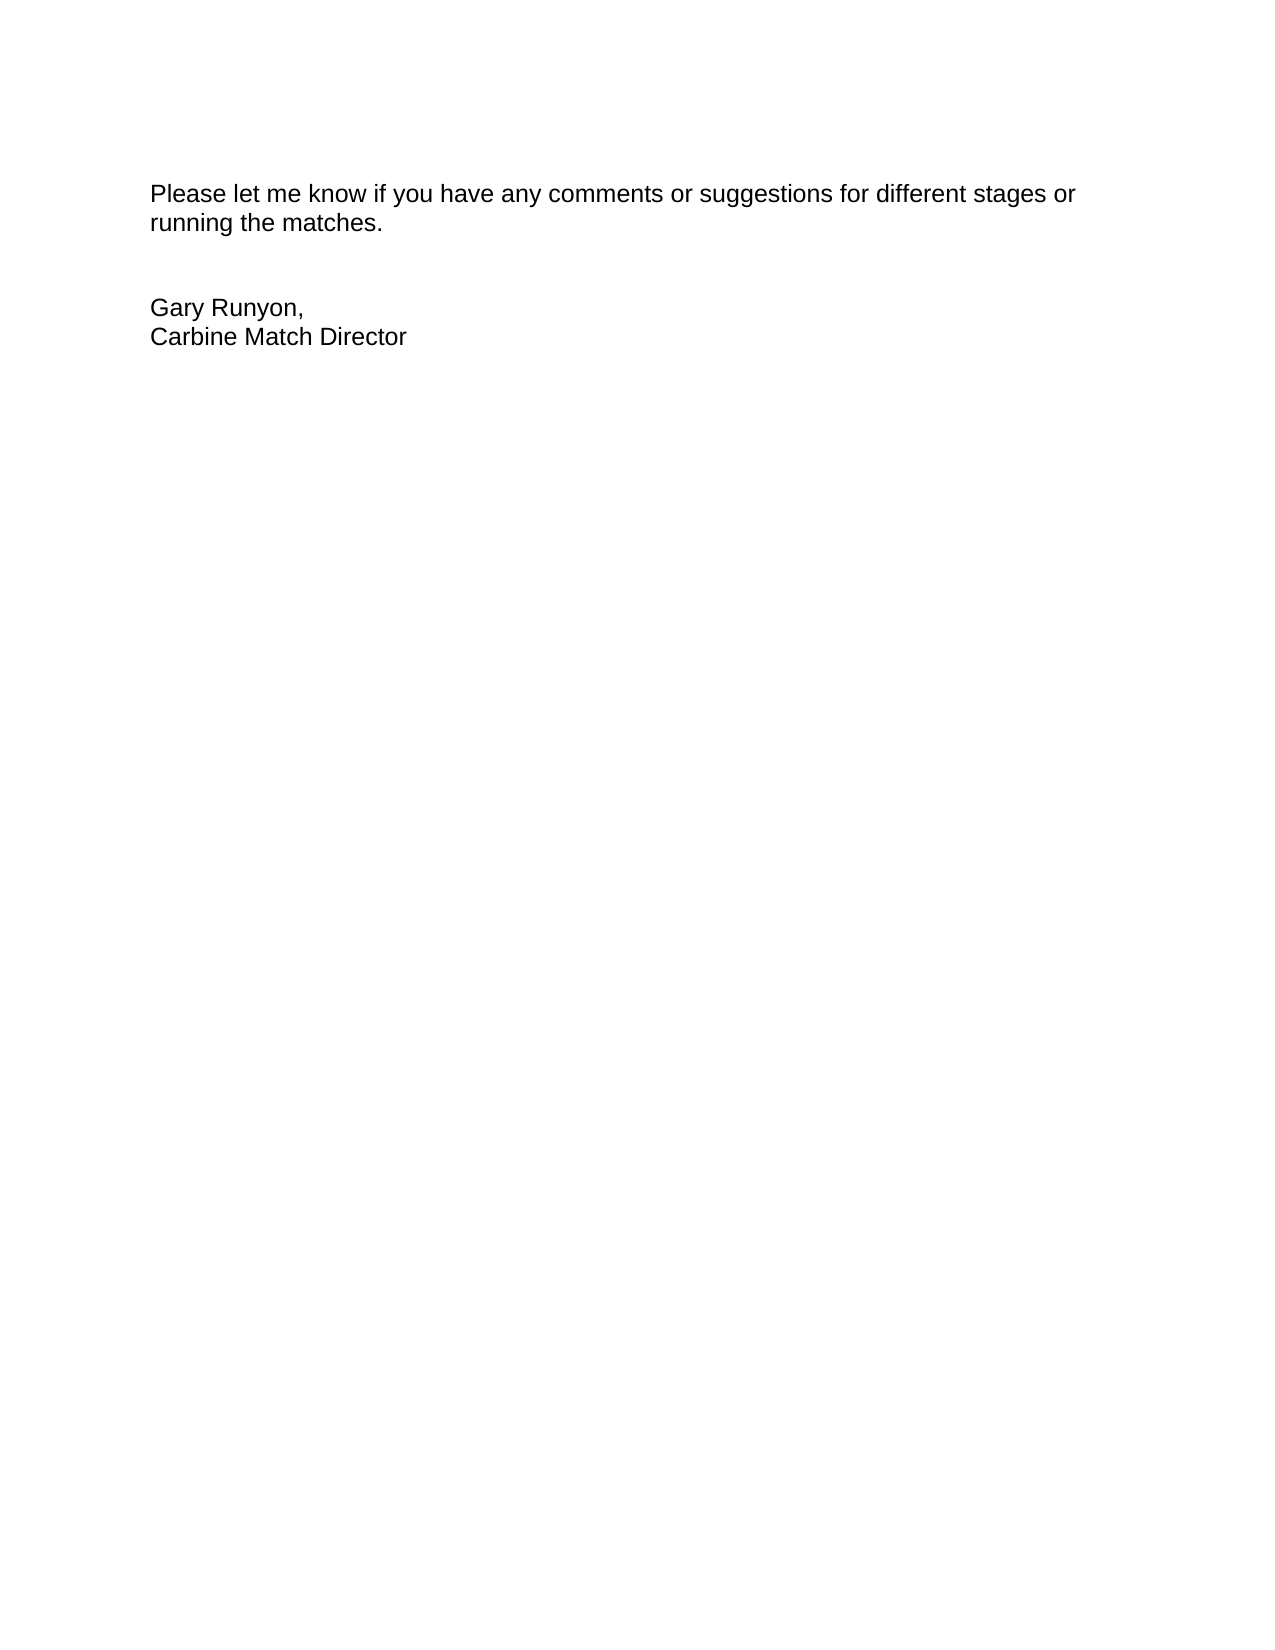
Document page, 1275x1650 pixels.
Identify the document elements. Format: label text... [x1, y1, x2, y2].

text Please let me know if you have any comments or suggestions for different stages or running the matches. [150, 179, 1125, 293]
text Gary Runyon, [150, 293, 1125, 322]
text Carbine Match Director [150, 322, 1125, 351]
